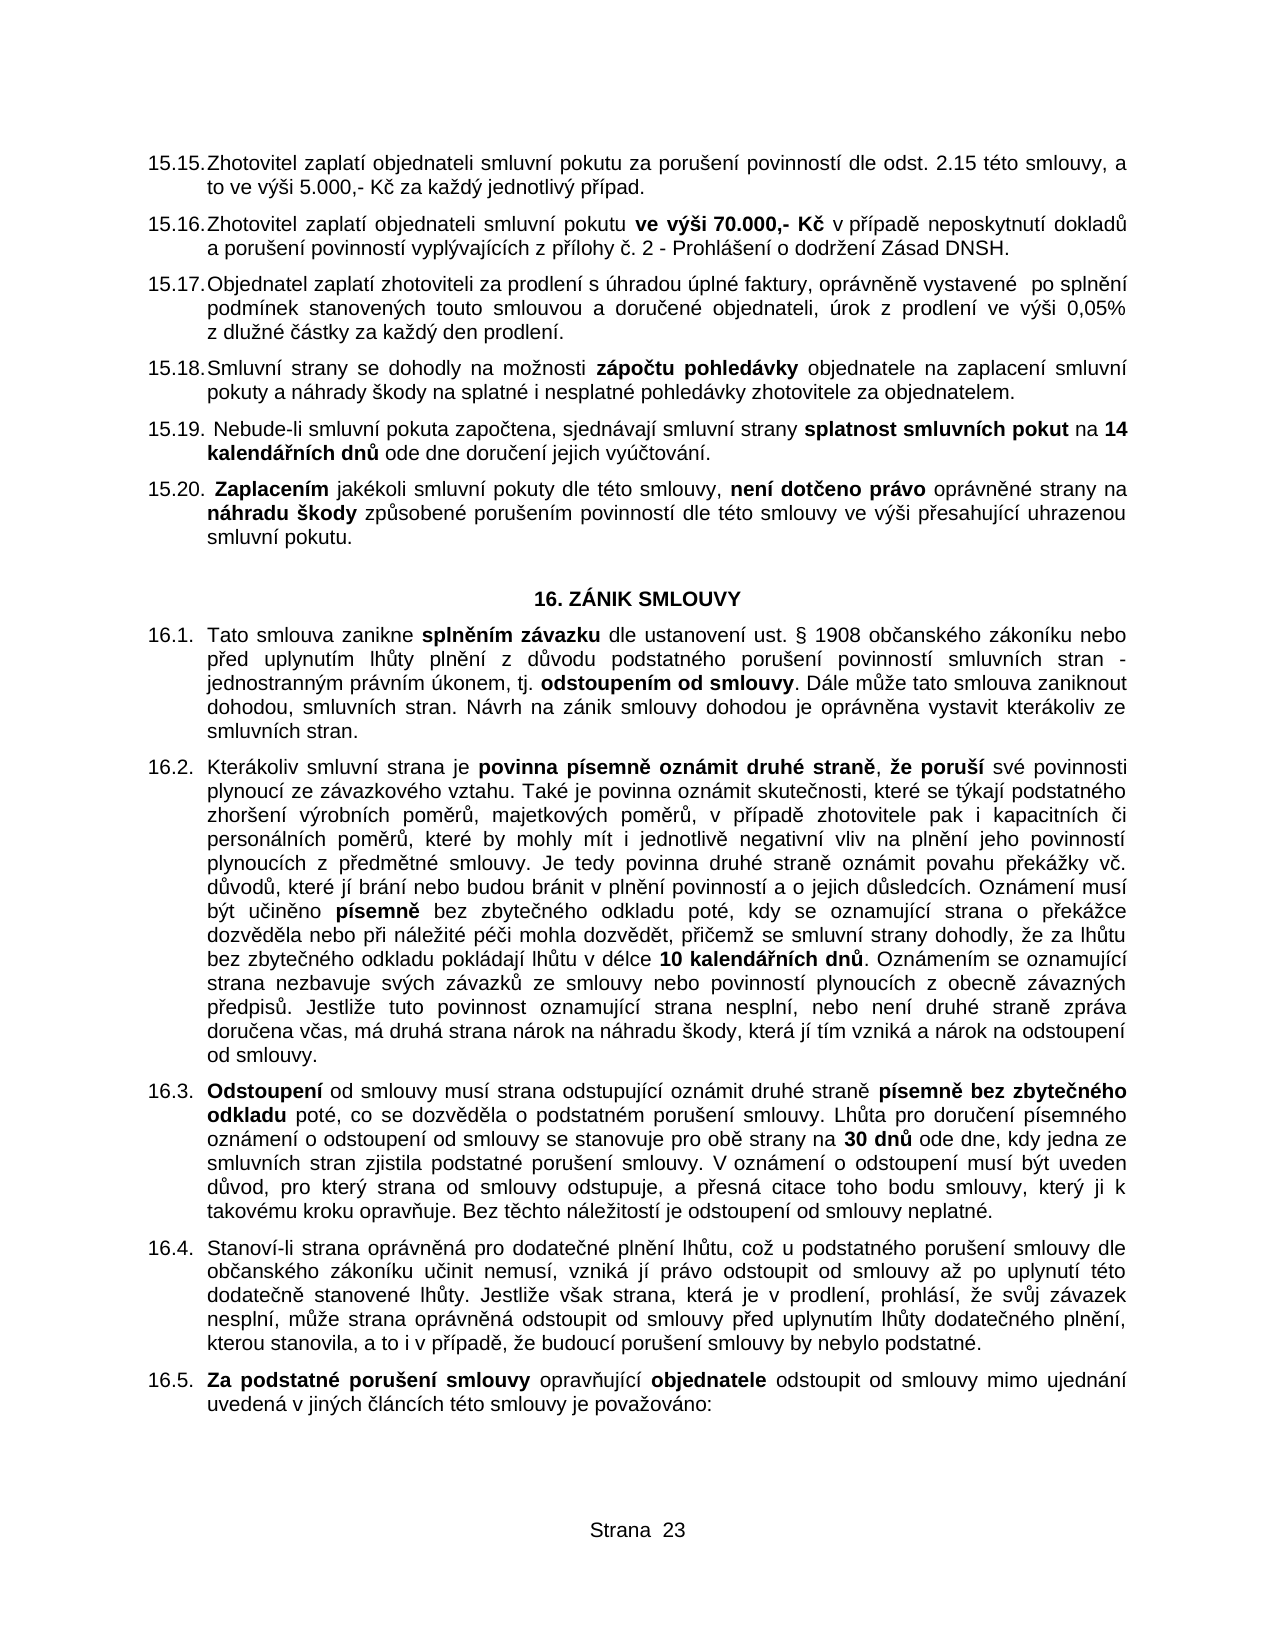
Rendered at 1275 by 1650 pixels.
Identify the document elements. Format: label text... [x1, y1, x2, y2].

text Zaplacením jakékoli smluvní pokuty dle této smlouvy, není dotčeno právo oprávněné strany na náhradu škody způsobené porušením povinností dle této smlouvy ve výši přesahující uhrazenou smluvní pokutu. [148, 477, 1127, 549]
text Nebude-li smluvní pokuta započtena, sjednávají smluvní strany splatnost smluvních pokut na 14 kalendářních dnů ode dne doručení jejich vyúčtování. [148, 417, 1127, 464]
text Smluvní strany se dohodly na možnosti zápočtu pohledávky objednatele na zaplacení smluvní pokuty a náhrady škody na splatné i nesplatné pohledávky zhotovitele za objednatelem. [148, 356, 1127, 404]
text Kterákoliv smluvní strana je povinna písemně oznámit druhé straně, že poruší své povinnosti plynoucí ze závazkového vztahu. Také je povinna oznámit skutečnosti, které se týkají podstatného zhoršení výrobních poměrů, majetkových poměrů, v případě zhotovitele pak i kapacitních či personálních poměrů, které by mohly mít i jednotlivě negativní vliv na plnění jeho povinností plynoucích z předmětné smlouvy. Je tedy povinna druhé straně oznámit povahu překážky vč. důvodů, které jí brání nebo budou bránit v plnění povinností a o jejich důsledcích. Oznámení musí být učiněno písemně bez zbytečného odkladu poté, kdy se oznamující strana o překážce dozvěděla nebo při náležité péči mohla dozvědět, přičemž se smluvní strany dohodly, že za lhůtu bez zbytečného odkladu pokládají lhůtu v délce 10 kalendářních dnů. Oznámením se oznamující strana nezbavuje svých závazků ze smlouvy nebo povinností plynoucích z obecně závazných předpisů. Jestliže tuto povinnost oznamující strana nesplní, nebo není druhé straně zpráva doručena včas, má druhá strana nárok na náhradu škody, která jí tím vzniká a nárok na odstoupení od smlouvy. [148, 755, 1127, 1067]
text Odstoupení od smlouvy musí strana odstupující oznámit druhé straně písemně bez zbytečného odkladu poté, co se dozvěděla o podstatném porušení smlouvy. Lhůta pro doručení písemného oznámení o odstoupení od smlouvy se stanovuje pro obě strany na 30 dnů ode dne, kdy jedna ze smluvních stran zjistila podstatné porušení smlouvy. V oznámení o odstoupení musí být uveden důvod, pro který strana od smlouvy odstupuje, a přesná citace toho bodu smlouvy, který ji k takovému kroku opravňuje. Bez těchto náležitostí je odstoupení od smlouvy neplatné. [148, 1079, 1127, 1223]
text Zhotovitel zaplatí objednateli smluvní pokutu ve výši 70.000,- Kč v případě neposkytnutí dokladů a porušení povinností vyplývajících z přílohy č. 2 - Prohlášení o dodržení Zásad DNSH. [148, 211, 1127, 259]
text Tato smlouva zanikne splněním závazku dle ustanovení ust. § 1908 občanského zákoníku nebo před uplynutím lhůty plnění z důvodu podstatného porušení povinností smluvních stran - jednostranným právním úkonem, tj. odstoupením od smlouvy. Dále může tato smlouva zaniknout dohodou, smluvních stran. Návrh na zánik smlouvy dohodou je oprávněna vystavit kterákoliv ze smluvních stran. [148, 623, 1127, 743]
text Stanoví-li strana oprávněná pro dodatečné plnění lhůtu, což u podstatného porušení smlouvy dle občanského zákoníku učinit nemusí, vzniká jí právo odstoupit od smlouvy až po uplynutí této dodatečně stanovené lhůty. Jestliže však strana, která je v prodlení, prohlásí, že svůj závazek nesplní, může strana oprávněná odstoupit od smlouvy před uplynutím lhůty dodatečného plnění, kterou stanovila, a to i v případě, že budoucí porušení smlouvy by nebylo podstatné. [148, 1235, 1127, 1355]
text Zhotovitel zaplatí objednateli smluvní pokutu za porušení povinností dle odst. 2.15 této smlouvy, a to ve výši 5.000,- Kč za každý jednotlivý případ. [148, 151, 1127, 199]
text Objednatel zaplatí zhotoviteli za prodlení s úhradou úplné faktury, oprávněně vystavené po splnění podmínek stanovených touto smlouvou a doručené objednateli, úrok z prodlení ve výši 0,05% z dlužné částky za každý den prodlení. [148, 272, 1127, 344]
text Za podstatné porušení smlouvy opravňující objednatele odstoupit od smlouvy mimo ujednání uvedená v jiných článcích této smlouvy je považováno: [148, 1368, 1127, 1416]
text ZÁNIK SMLOUVY [148, 586, 1127, 610]
